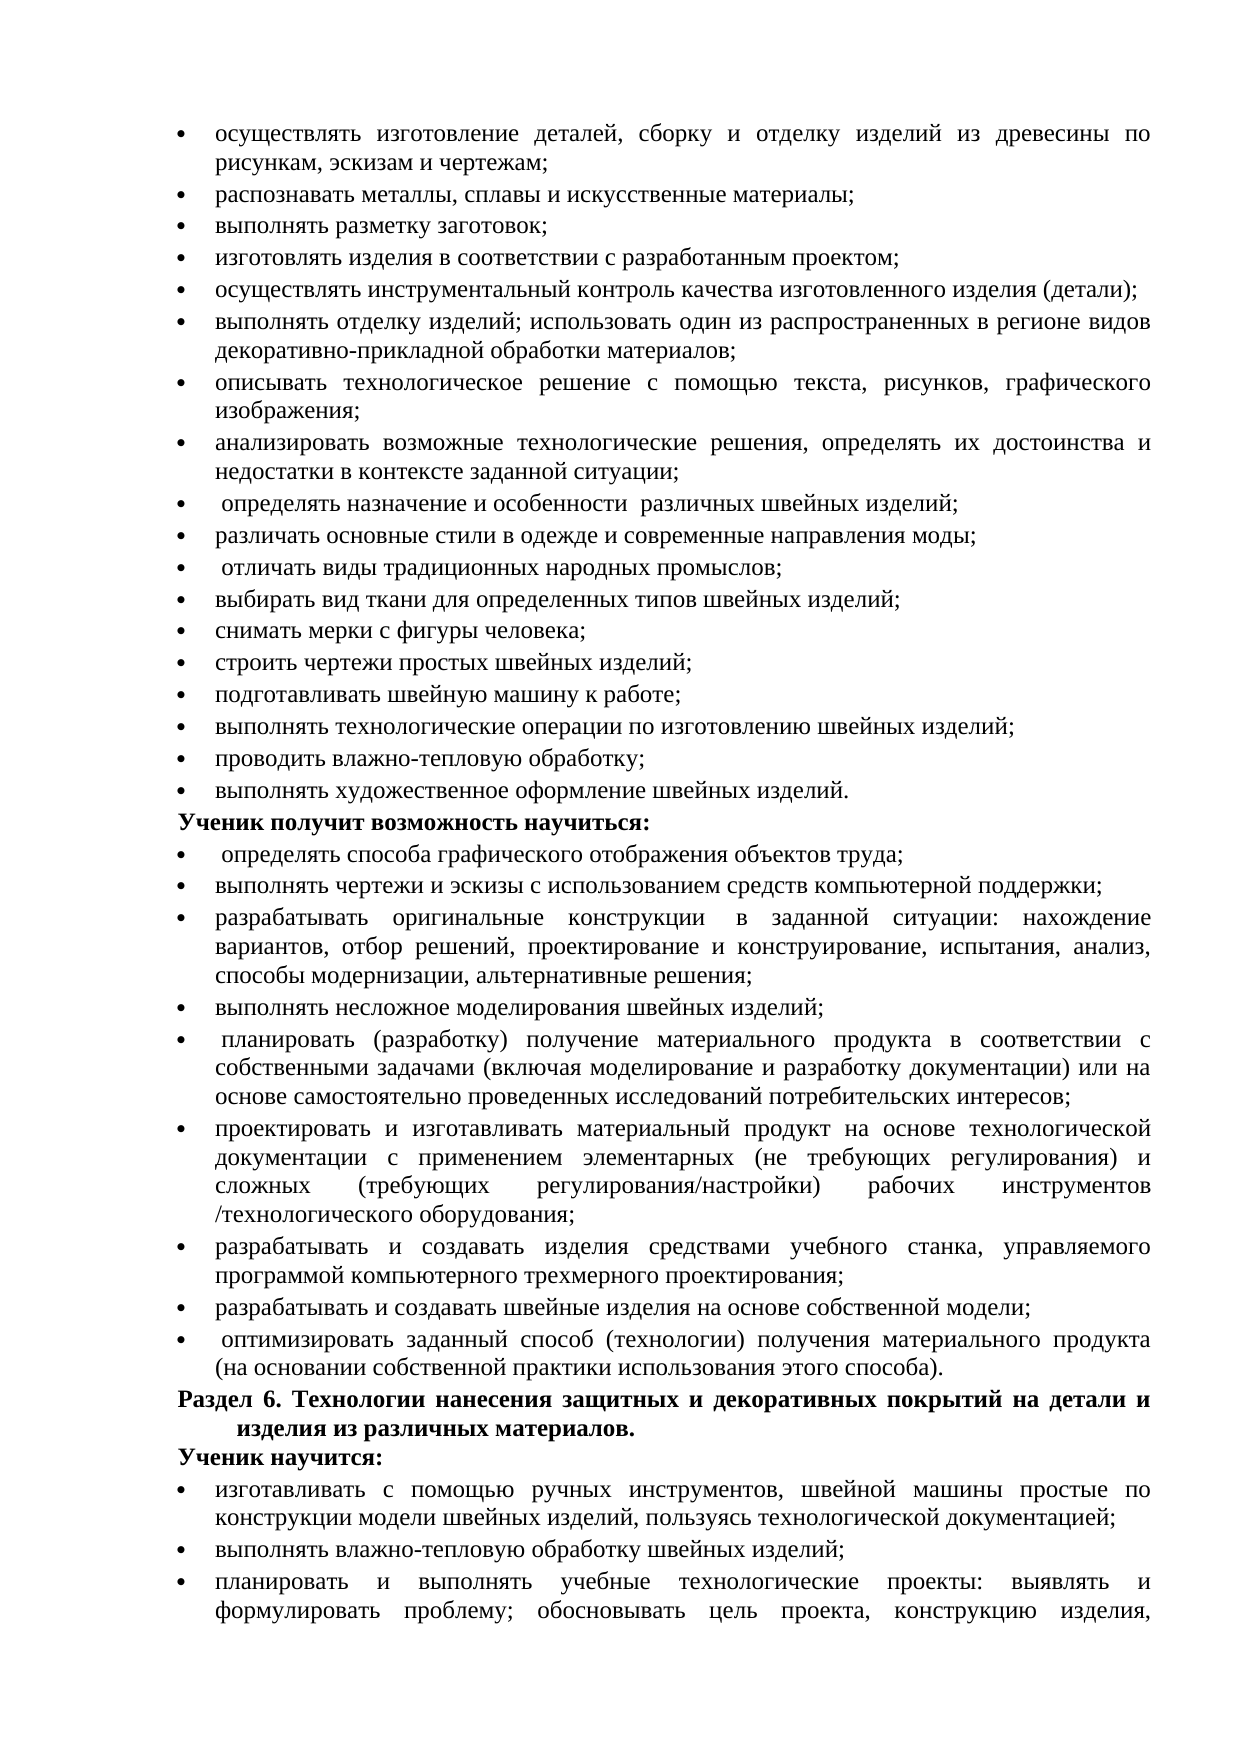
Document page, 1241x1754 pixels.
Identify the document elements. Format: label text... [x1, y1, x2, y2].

list выполнять отделку изделий; использовать один из распространенных в регионе видов декоративно-прикладной обработки материалов; [177, 306, 1152, 364]
list изготавливать с помощью ручных инструментов, швейной машины простые по конструкции модели швейных изделий, пользуясь технологической документацией; [177, 1474, 1152, 1531]
list разрабатывать и создавать изделия средствами учебного станка, управляемого программой компьютерного трехмерного проектирования; [177, 1231, 1152, 1289]
list определять назначение и особенности различных швейных изделий; [177, 488, 1152, 517]
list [177, 1566, 1152, 1624]
list выполнять влажно-тепловую обработку швейных изделий; [177, 1534, 1152, 1563]
list анализировать возможные технологические решения, определять их достоинства и недостатки в контексте заданной ситуации; [177, 427, 1152, 485]
list разрабатывать оригинальные конструкции в заданной ситуации: нахождение вариантов, отбор решений, проектирование и конструирование, испытания, анализ, способы модернизации, альтернативные решения; [177, 902, 1152, 989]
list различать основные стили в одежде и современные направления моды; [177, 520, 1152, 549]
list отличать виды традиционных народных промыслов; [177, 552, 1152, 581]
list осуществлять изготовление деталей, сборку и отделку изделий из древесины по рисункам, эскизам и чертежам; [177, 118, 1152, 176]
list изготовлять изделия в соответствии с разработанным проектом; [177, 242, 1152, 271]
list строить чертежи простых швейных изделий; [177, 647, 1152, 676]
list проводить влажно-тепловую обработку; [177, 743, 1152, 772]
list осуществлять инструментальный контроль качества изготовленного изделия (детали); [177, 274, 1152, 303]
list оптимизировать заданный способ (технологии) получения материального продукта (на основании собственной практики использования этого способа). [177, 1324, 1152, 1381]
list снимать мерки с фигуры человека; [177, 616, 1152, 644]
text Раздел 6. Технологии нанесения защитных и декоративных покрытий на детали и изделия из различных материалов. [177, 1384, 1152, 1442]
list описывать технологическое решение с помощью текста, рисунков, графического изображения; [177, 367, 1152, 424]
list разрабатывать и создавать швейные изделия на основе собственной модели; [177, 1292, 1152, 1321]
list планировать (разработку) получение материального продукта в соответствии с собственными задачами (включая моделирование и разработку документации) или на основе самостоятельно проведенных исследований потребительских интересов; [177, 1024, 1152, 1110]
list выполнять художественное оформление швейных изделий. [177, 775, 1152, 804]
list подготавливать швейную машину к работе; [177, 679, 1152, 708]
list выполнять чертежи и эскизы с использованием средств компьютерной поддержки; [177, 871, 1152, 899]
list распознавать металлы, сплавы и искусственные материалы; [177, 179, 1152, 207]
text Ученик получит возможность научиться: [177, 807, 1152, 836]
list проектировать и изготавливать материальный продукт на основе технологической документации с применением элементарных (не требующих регулирования) и сложных (требующих регулирования/настройки) рабочих инструментов /технологического оборудования; [177, 1113, 1152, 1228]
list выполнять несложное моделирования швейных изделий; [177, 992, 1152, 1021]
list выполнять разметку заготовок; [177, 211, 1152, 239]
list выбирать вид ткани для определенных типов швейных изделий; [177, 584, 1152, 612]
text Ученик научится: [177, 1442, 1152, 1471]
list выполнять технологические операции по изготовлению швейных изделий; [177, 711, 1152, 740]
list определять способа графического отображения объектов труда; [177, 839, 1152, 867]
